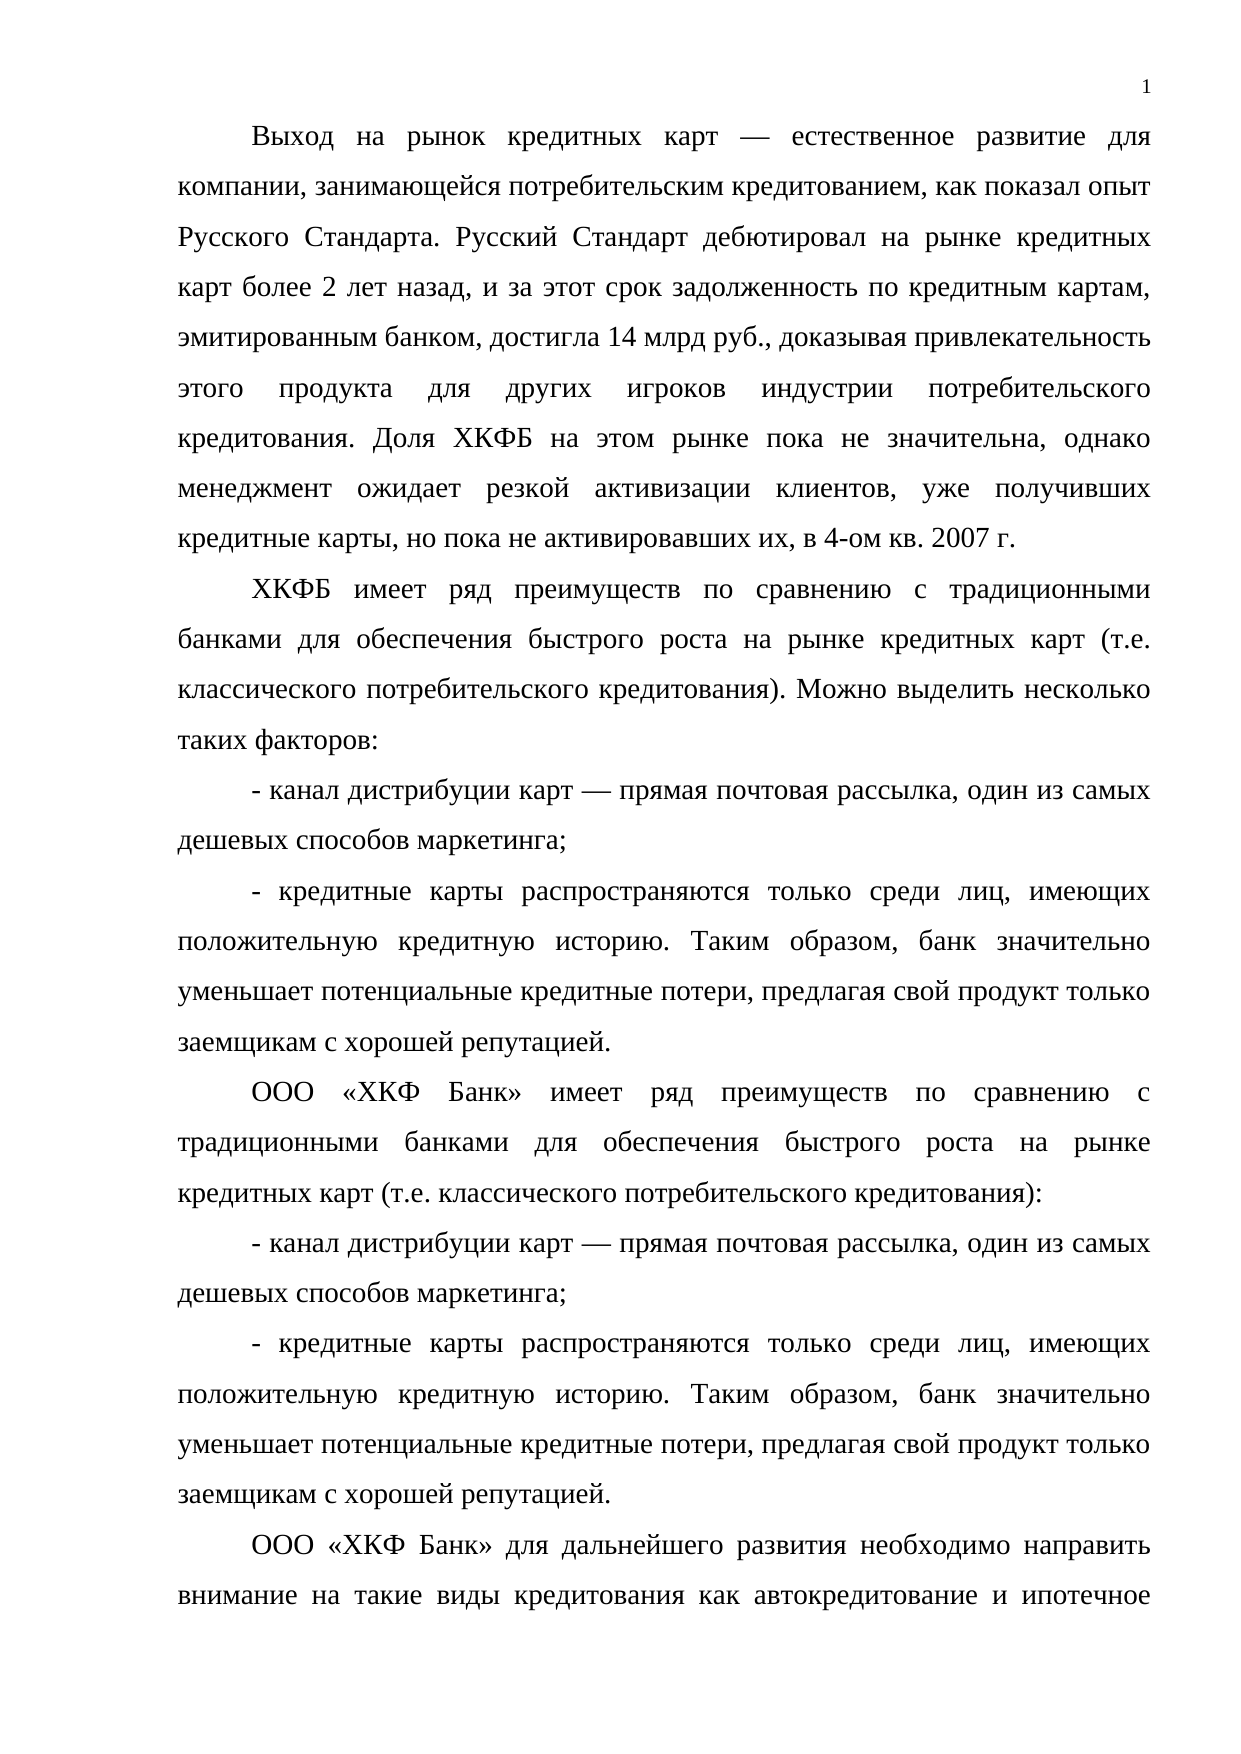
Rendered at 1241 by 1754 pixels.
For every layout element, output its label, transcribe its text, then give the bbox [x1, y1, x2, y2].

text - кредитные карты распространяются только среди лиц, имеющих положительную кредитную историю. Таким образом, банк значительно уменьшает потенциальные кредитные потери, предлагая свой продукт только заемщикам с хорошей репутацией. [177, 873, 1152, 1057]
text - кредитные карты распространяются только среди лиц, имеющих положительную кредитную историю. Таким образом, банк значительно уменьшает потенциальные кредитные потери, предлагая свой продукт только заемщикам с хорошей репутацией. [177, 1326, 1152, 1510]
text ООО «ХКФ Банк» имеет ряд преимуществ по сравнению с традиционными банками для обеспечения быстрого роста на рынке кредитных карт (т.е. классического потребительского кредитования): [177, 1074, 1152, 1208]
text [177, 1527, 1152, 1611]
text - канал дистрибуции карт — прямая почтовая рассылка, один из самых дешевых способов маркетинга; [177, 772, 1152, 856]
text ХКФБ имеет ряд преимуществ по сравнению с традиционными банками для обеспечения быстрого роста на рынке кредитных карт (т.е. классического потребительского кредитования). Можно выделить несколько таких факторов: [177, 571, 1152, 755]
text - канал дистрибуции карт — прямая почтовая рассылка, один из самых дешевых способов маркетинга; [177, 1225, 1152, 1309]
text Выход на рынок кредитных карт — естественное развитие для компании, занимающейся потребительским кредитованием, как показал опыт Русского Стандарта. Русский Стандарт дебютировал на рынке кредитных карт более 2 лет назад, и за этот срок задолженность по кредитным картам, эмитированным банком, достигла 14 млрд руб., доказывая привлекательность этого продукта для других игроков индустрии потребительского кредитования. Доля ХКФБ на этом рынке пока не значительна, однако менеджмент ожидает резкой активизации клиентов, уже получивших кредитные карты, но пока не активировавших их, в 4-ом кв. . [177, 118, 1152, 554]
